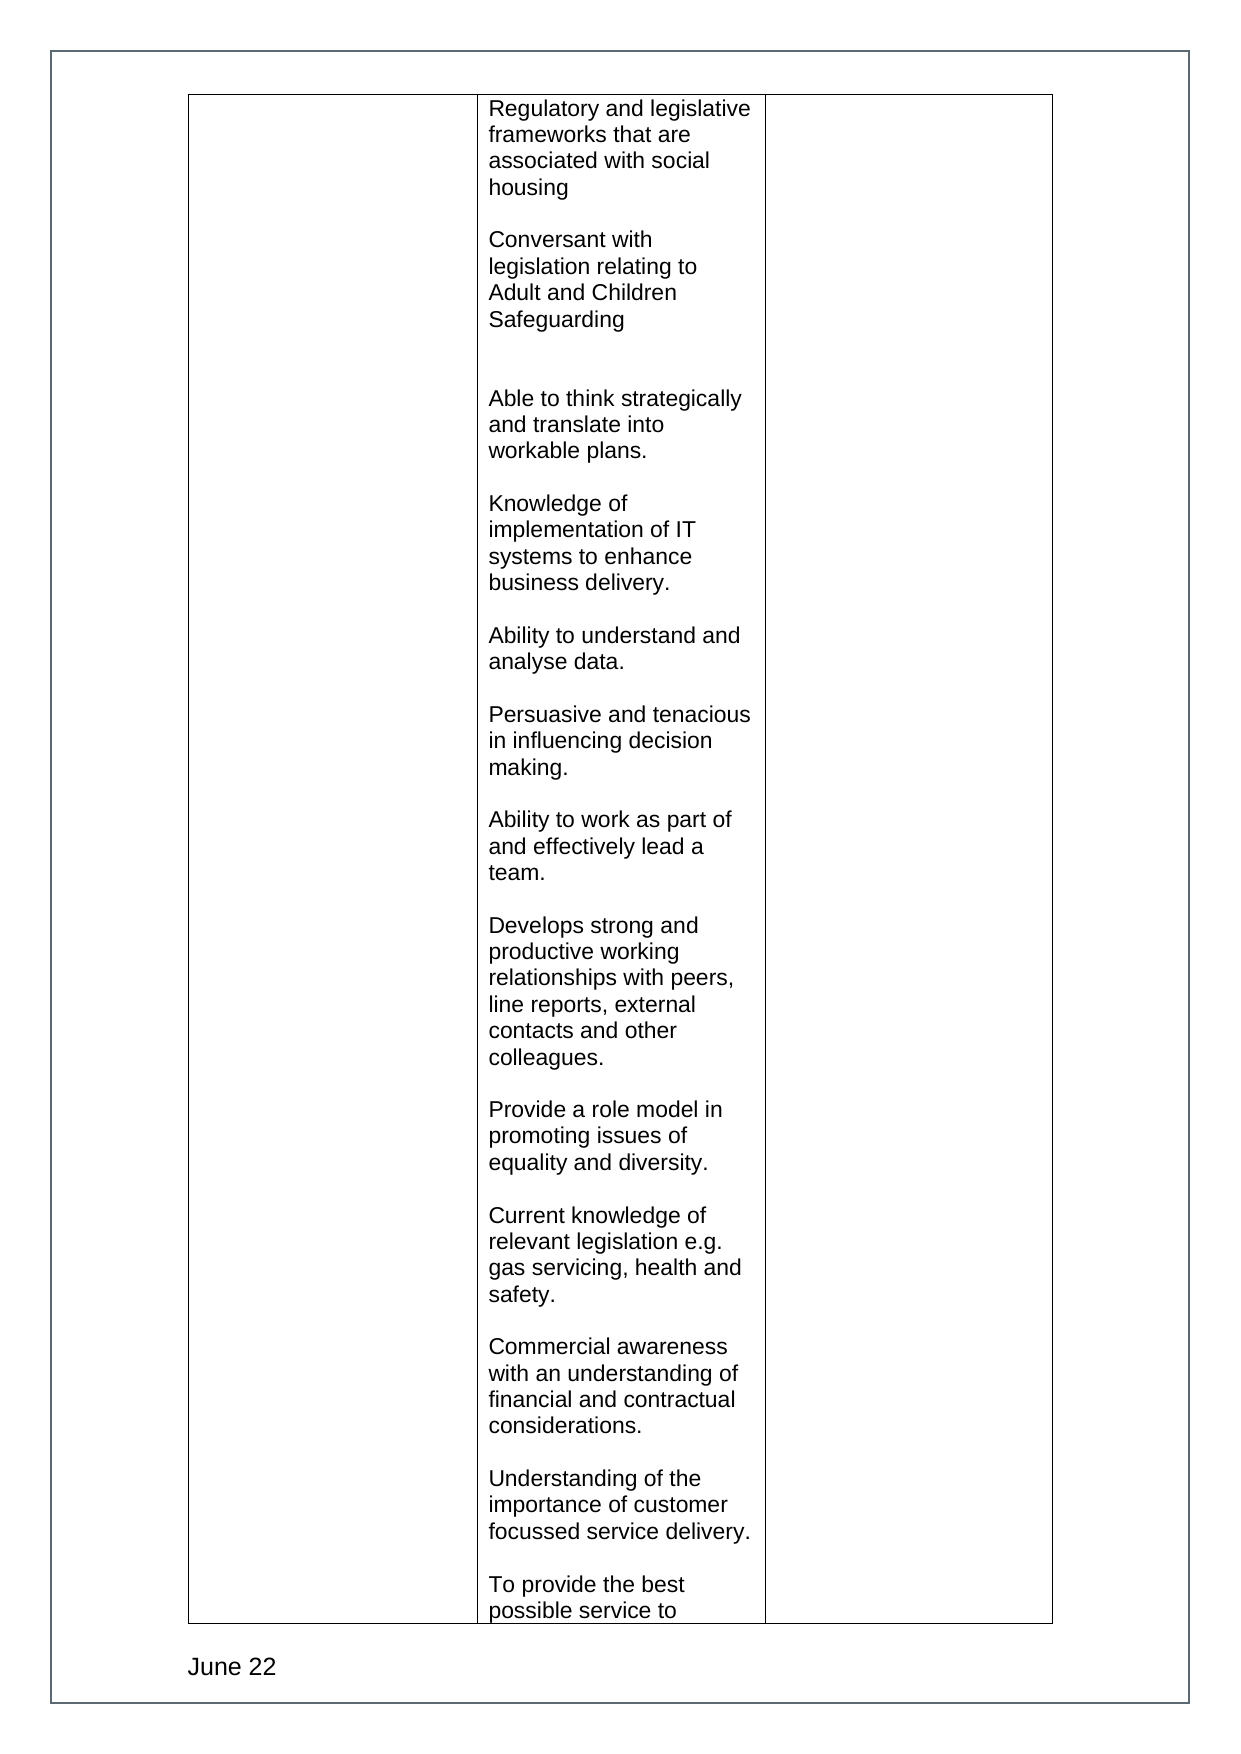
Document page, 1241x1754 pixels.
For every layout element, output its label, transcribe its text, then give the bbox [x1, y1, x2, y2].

table_cell . [766, 95, 1052, 1623]
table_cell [478, 95, 765, 1623]
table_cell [189, 95, 477, 1623]
